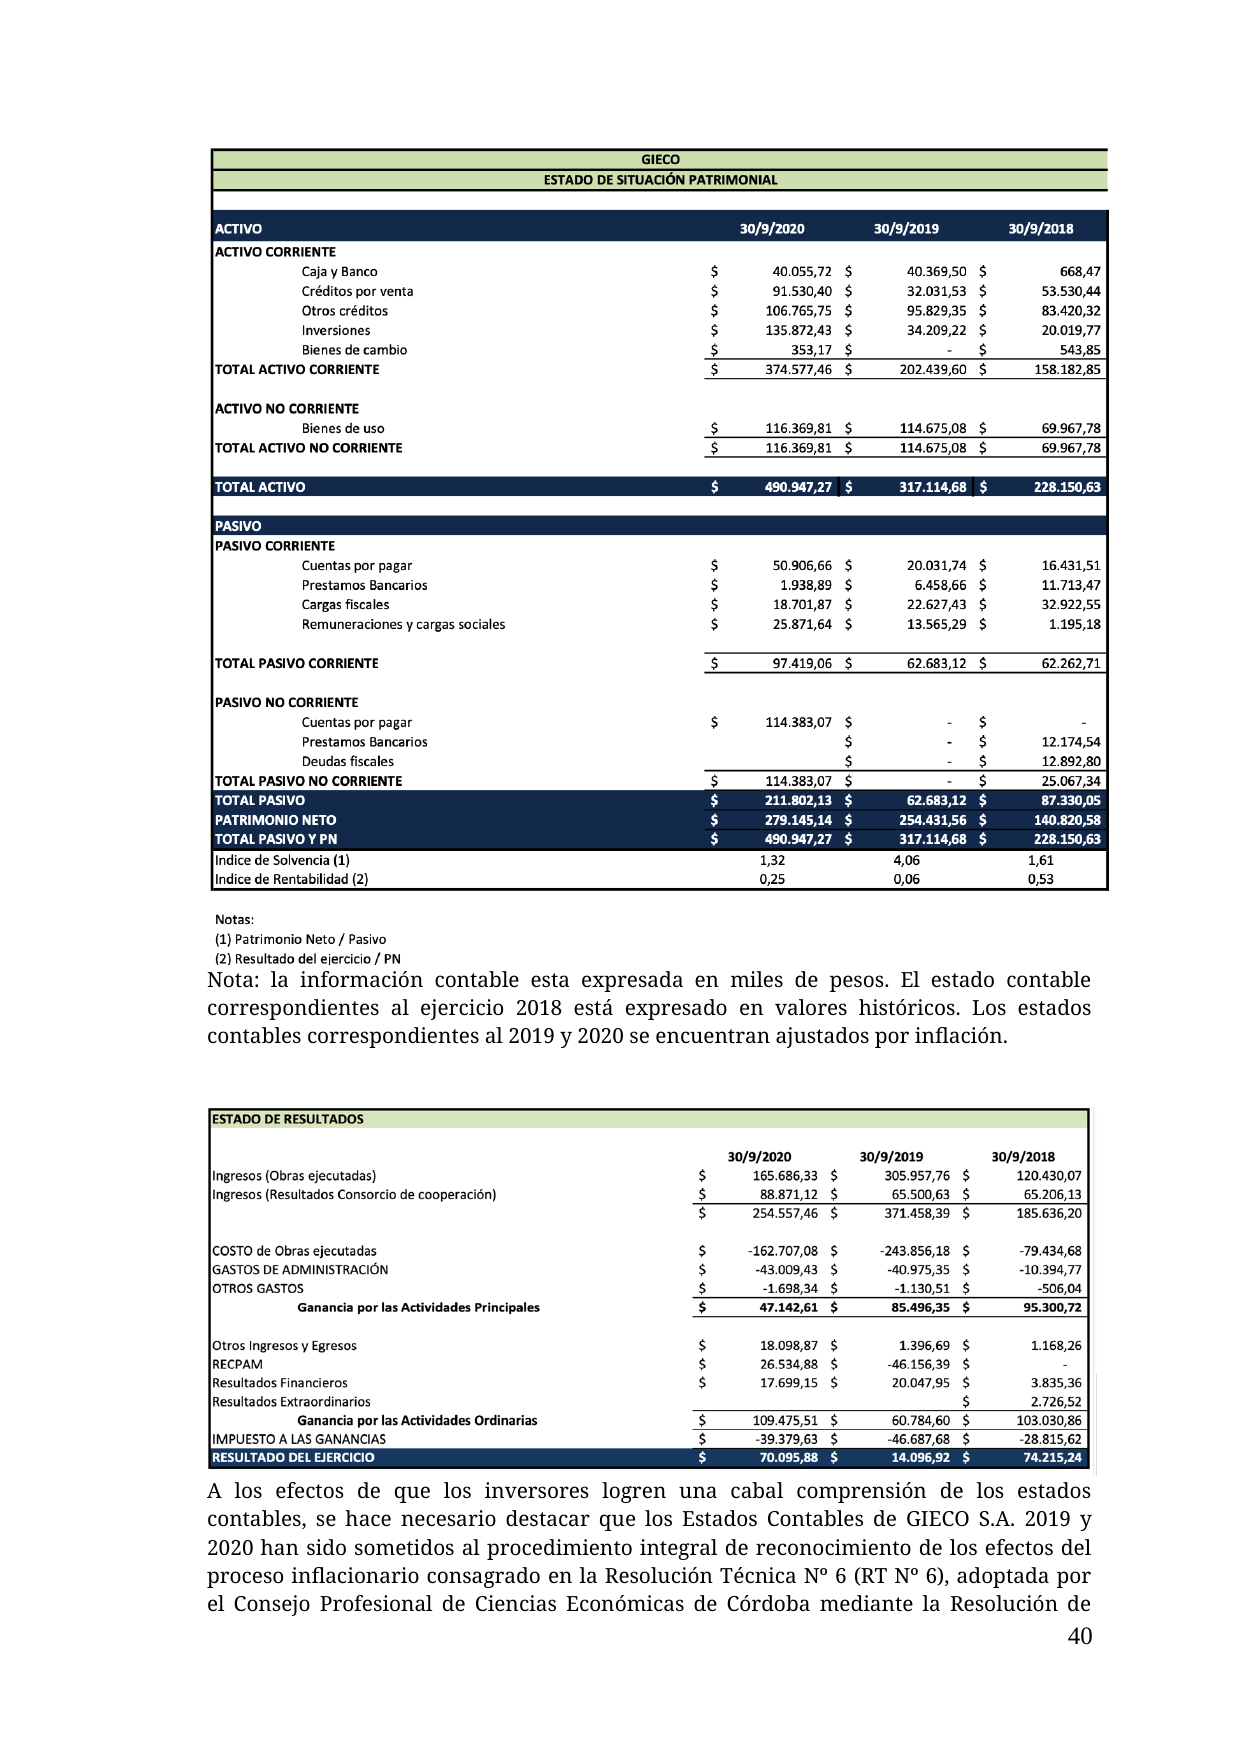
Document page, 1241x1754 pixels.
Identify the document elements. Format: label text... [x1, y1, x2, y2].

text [207, 1476, 1092, 1618]
text Nota: la información contable esta expresada en miles de pesos. El estado contable correspondientes al ejercicio 2018 está expresado en valores históricos. Los estados contables correspondientes al 2019 y 2020 se encuentran ajustados por inflación. [207, 965, 1092, 1050]
picture [206, 146, 1126, 965]
picture [206, 1107, 1097, 1476]
